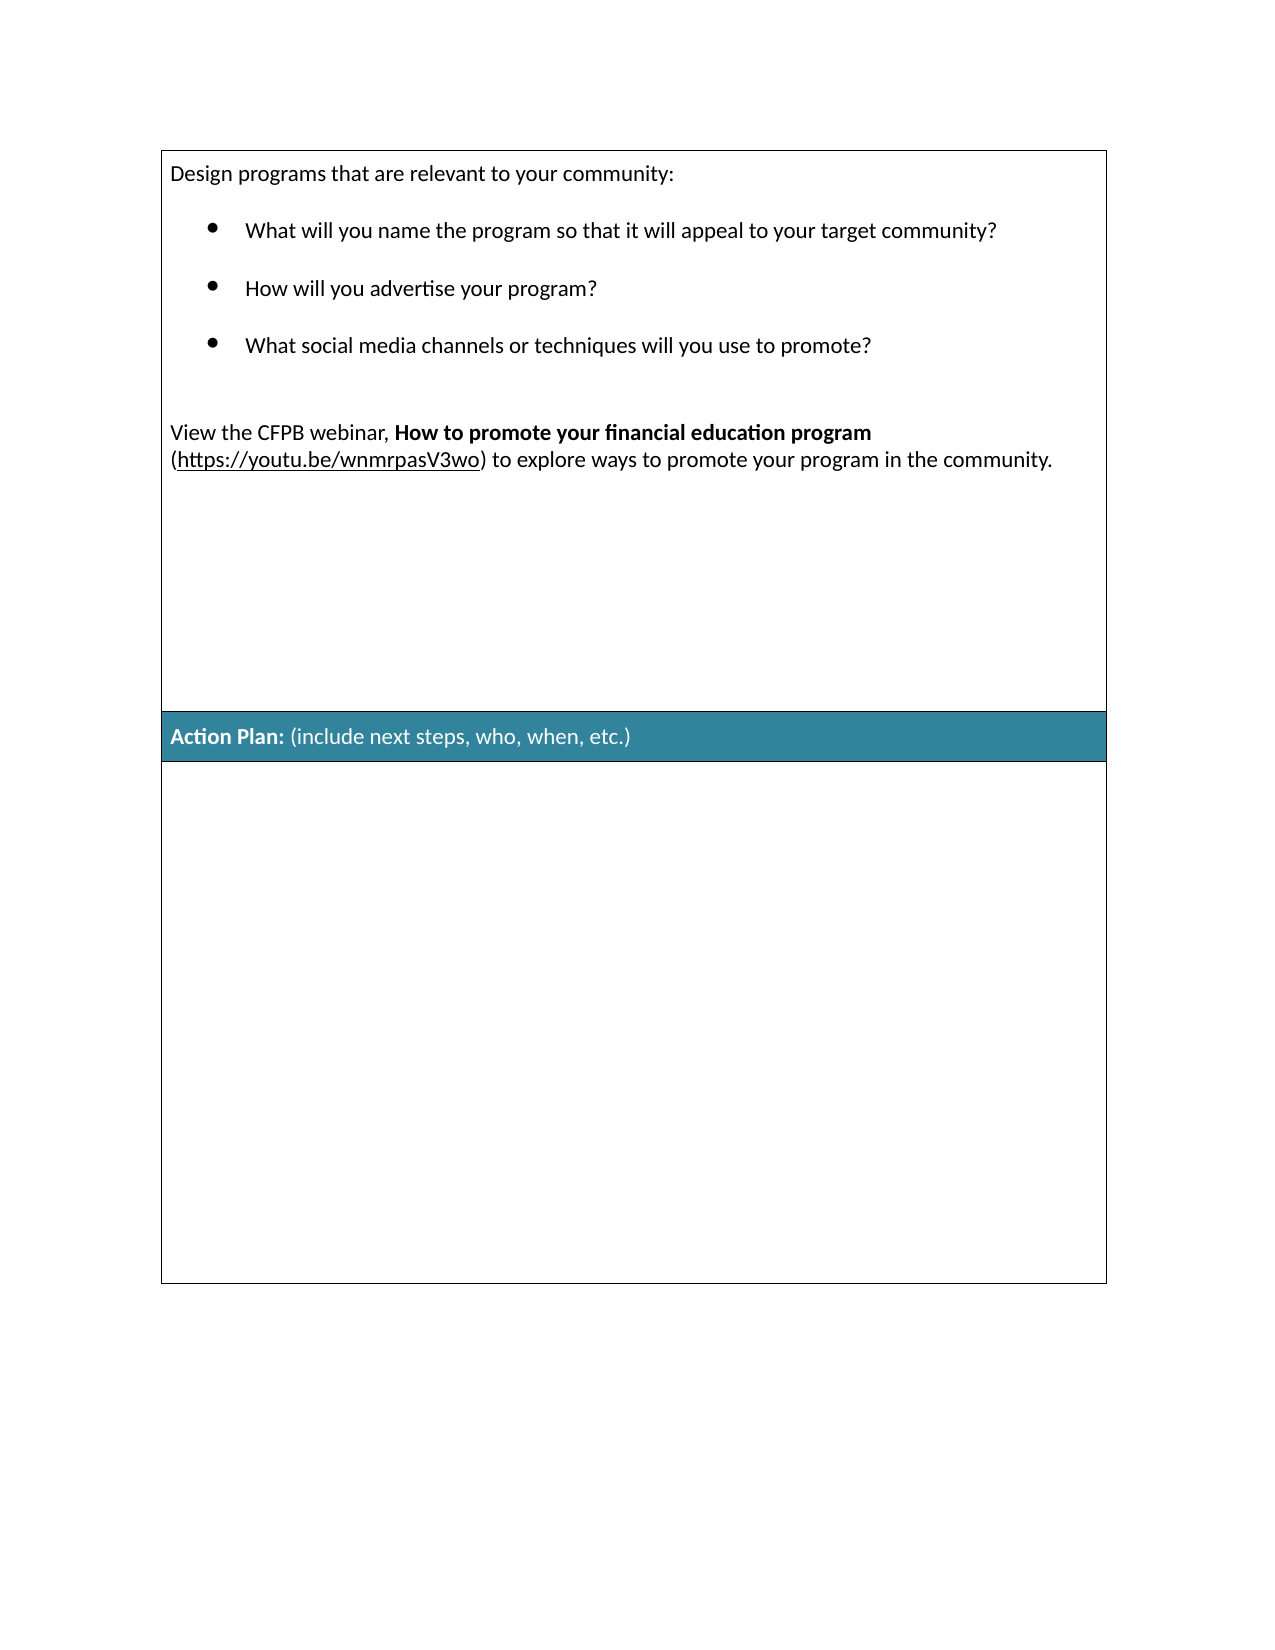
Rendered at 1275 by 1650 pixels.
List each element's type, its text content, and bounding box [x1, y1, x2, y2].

table_cell Design programs that are relevant to your community: What will you name the program so that it will appeal to your target community? How will you advertise your program? What social media channels or techniques will you use to promote? View the CFPB webinar, How to promote your financial education program (https://youtu.be/wnmrpasV3wo) to explore ways to promote your program in the community. [162, 151, 1106, 711]
table_cell Action Plan: (include next steps, who, when, etc.) [162, 712, 1106, 761]
table_cell [162, 762, 1106, 1283]
